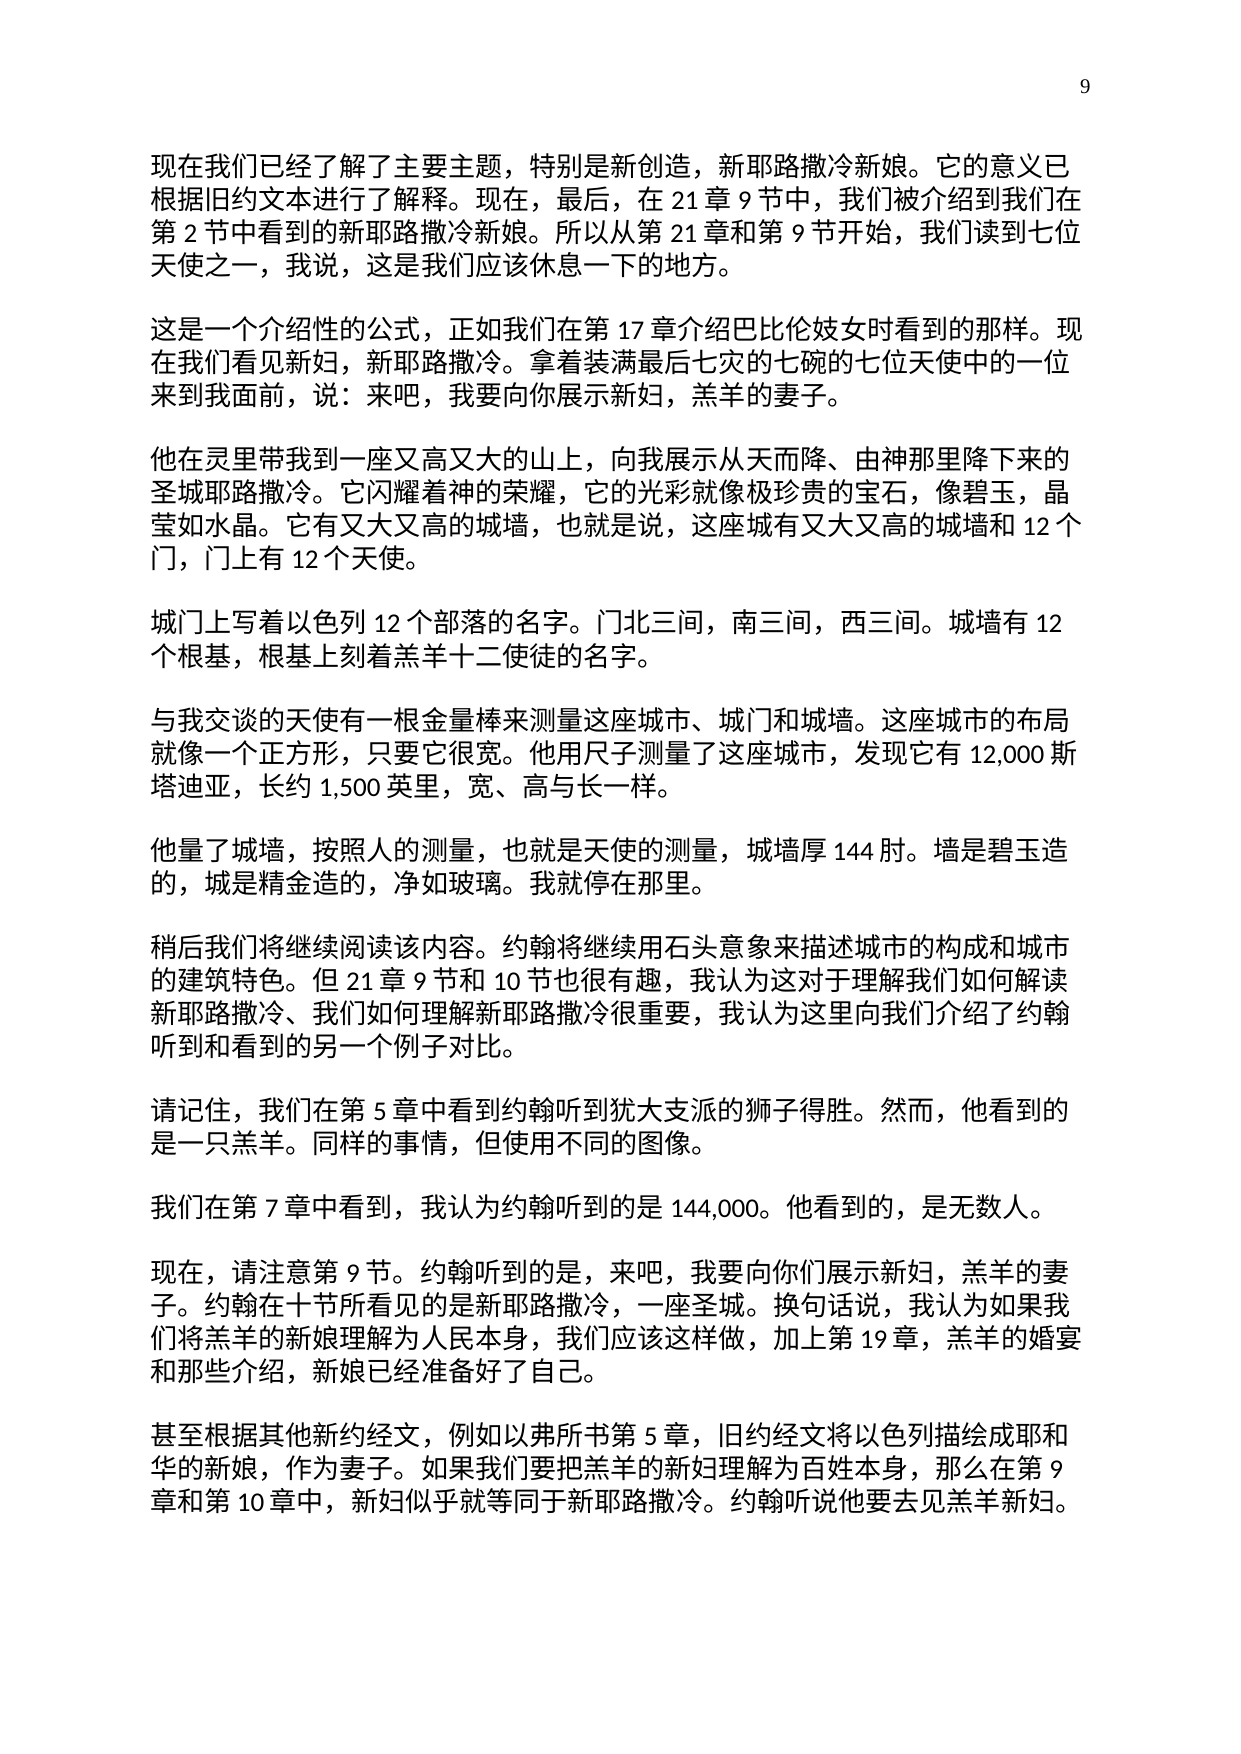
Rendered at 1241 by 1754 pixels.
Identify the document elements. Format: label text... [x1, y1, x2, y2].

text 他量了城墙，按照人的测量，也就是天使的测量，城墙厚144肘。墙是碧玉造的，城是精金造的，净如玻璃。我就停在那里。 [150, 834, 1090, 900]
text 我们在第 7 章中看到，我认为约翰听到的是 144,000。他看到的，是无数人。 [150, 1192, 1090, 1225]
text 与我交谈的天使有一根金量棒来测量这座城市、城门和城墙。这座城市的布局就像一个正方形，只要它很宽。他用尺子测量了这座城市，发现它有 12,000 斯塔迪亚，长约 1,500 英里，宽、高与长一样。 [150, 704, 1090, 803]
text 现在，请注意第 9 节。约翰听到的是，来吧，我要向你们展示新妇，羔羊的妻子。约翰在十节所看见的是新耶路撒冷，一座圣城。换句话说，我认为如果我们将羔羊的新娘理解为人民本身，我们应该这样做，加上第19章，羔羊的婚宴和那些介绍，新娘已经准备好了自己。 [150, 1256, 1090, 1388]
text 这是一个介绍性的公式，正如我们在第 17 章介绍巴比伦妓女时看到的那样。现在我们看见新妇，新耶路撒冷。拿着装满最后七灾的七碗的七位天使中的一位来到我面前，说：来吧，我要向你展示新妇，羔羊的妻子。 [150, 313, 1090, 412]
text 城门上写着以色列 12 个部落的名字。门北三间，南三间，西三间。城墙有12个根基，根基上刻着羔羊十二使徒的名字。 [150, 607, 1090, 673]
text 稍后我们将继续阅读该内容。约翰将继续用石头意象来描述城市的构成和城市的建筑特色。但 21 章 9 节和 10 节也很有趣，我认为这对于理解我们如何解读新耶路撒冷、我们如何理解新耶路撒冷很重要，我认为这里向我们介绍了约翰听到和看到的另一个例子对比。 [150, 931, 1090, 1063]
text 他在灵里带我到一座又高又大的山上，向我展示从天而降、由神那里降下来的圣城耶路撒冷。它闪耀着神的荣耀，它的光彩就像极珍贵的宝石，像碧玉，晶莹如水晶。它有又大又高的城墙，也就是说，这座城有又大又高的城墙和12个门，门上有12个天使。 [150, 443, 1090, 576]
text 请记住，我们在第 5 章中看到约翰听到犹大支派的狮子得胜。然而，他看到的是一只羔羊。同样的事情，但使用不同的图像。 [150, 1094, 1090, 1161]
text 现在我们已经了解了主要主题，特别是新创造，新耶路撒冷新娘。它的意义已根据旧约文本进行了解释。现在，最后，在 21 章 9 节中，我们被介绍到我们在第 2 节中看到的新耶路撒冷新娘。所以从第 21 章和第 9 节开始，我们读到七位天使之一，我说，这是我们应该休息一下的地方。 [150, 150, 1090, 282]
text 甚至根据其他新约经文，例如以弗所书第 5 章，旧约经文将以色列描绘成耶和华的新娘，作为妻子。如果我们要把羔羊的新妇理解为百姓本身，那么在第9章和第10章中，新妇似乎就等同于新耶路撒冷。约翰听说他要去见羔羊新妇。 [150, 1419, 1090, 1518]
